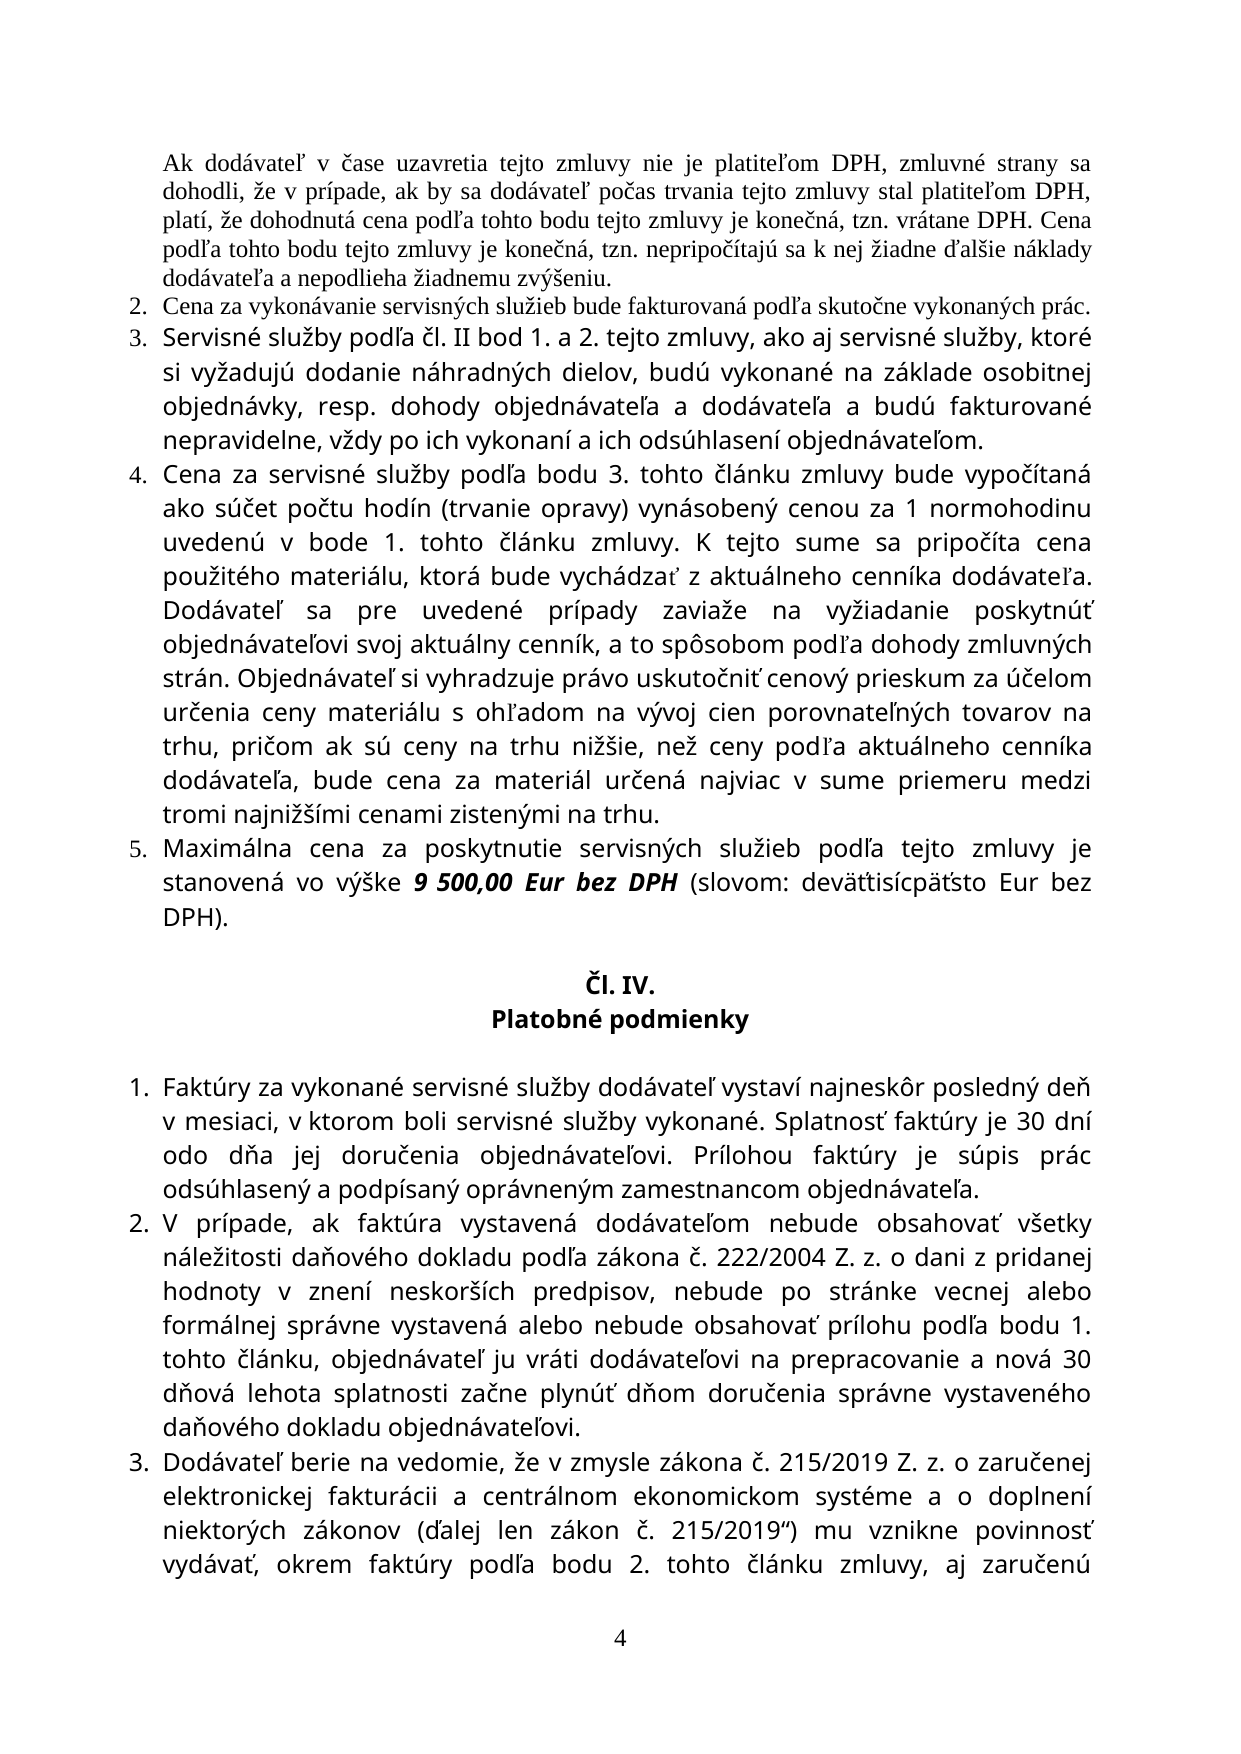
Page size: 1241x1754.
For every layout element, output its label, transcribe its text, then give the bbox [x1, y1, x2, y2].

list Faktúry za vykonané servisné služby dodávateľ vystaví najneskôr posledný deň v mesiaci, v ktorom boli servisné služby vykonané. Splatnosť faktúry je 30 dní odo dňa jej doručenia objednávateľovi. Prílohou faktúry je súpis prác odsúhlasený a podpísaný oprávneným zamestnancom objednávateľa. [129, 1069, 1093, 1206]
text Čl. IV. [148, 967, 1093, 1001]
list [129, 1444, 1093, 1580]
text Platobné podmienky [148, 1001, 1093, 1035]
list Servisné služby podľa čl. II bod 1. a 2. tejto zmluvy, ako aj servisné služby, ktoré si vyžadujú dodanie náhradných dielov, budú vykonané na základe osobitnej objednávky, resp. dohody objednávateľa a dodávateľa a budú fakturované nepravidelne, vždy po ich vykonaní a ich odsúhlasení objednávateľom. [129, 320, 1093, 456]
list Maximálna cena za poskytnutie servisných služieb podľa tejto zmluvy je stanovená vo výške 9 500,00 Eur bez DPH (slovom: deväťtisícpäťsto Eur bez DPH). [129, 831, 1093, 933]
list Cena za servisné služby podľa bodu 3. tohto článku zmluvy bude vypočítaná ako súčet počtu hodín (trvanie opravy) vynásobený cenou za 1 normohodinu uvedenú v bode 1. tohto článku zmluvy. K tejto sume sa pripočíta cena použitého materiálu, ktorá bude vychádzať z aktuálneho cenníka dodávateľa. Dodávateľ sa pre uvedené prípady zaviaže na vyžiadanie poskytnúť objednávateľovi svoj aktuálny cenník, a to spôsobom podľa dohody zmluvných strán. Objednávateľ si vyhradzuje právo uskutočniť cenový prieskum za účelom určenia ceny materiálu s ohľadom na vývoj cien porovnateľných tovarov na trhu, pričom ak sú ceny na trhu nižšie, než ceny podľa aktuálneho cenníka dodávateľa, bude cena za materiál určená najviac v sume priemeru medzi tromi najnižšími cenami zistenými na trhu. [129, 456, 1093, 831]
list Cena za vykonávanie servisných služieb bude fakturovaná podľa skutočne vykonaných prác. [129, 291, 1093, 320]
list V prípade, ak faktúra vystavená dodávateľom nebude obsahovať všetky náležitosti daňového dokladu podľa zákona č. 222/2004 Z. z. o dani z pridanej hodnoty v znení neskorších predpisov, nebude po stránke vecnej alebo formálnej správne vystavená alebo nebude obsahovať prílohu podľa bodu 1. tohto článku, objednávateľ ju vráti dodávateľovi na prepracovanie a nová 30 dňová lehota splatnosti začne plynúť dňom doručenia správne vystaveného daňového dokladu objednávateľovi. [129, 1206, 1093, 1444]
text Ak dodávateľ v čase uzavretia tejto zmluvy nie je platiteľom DPH, zmluvné strany sa dohodli, že v prípade, ak by sa dodávateľ počas trvania tejto zmluvy stal platiteľom DPH, platí, že dohodnutá cena podľa tohto bodu tejto zmluvy je konečná, tzn. vrátane DPH. Cena podľa tohto bodu tejto zmluvy je konečná, tzn. nepripočítajú sa k nej žiadne ďalšie náklady dodávateľa a nepodlieha žiadnemu zvýšeniu. [162, 148, 1093, 291]
